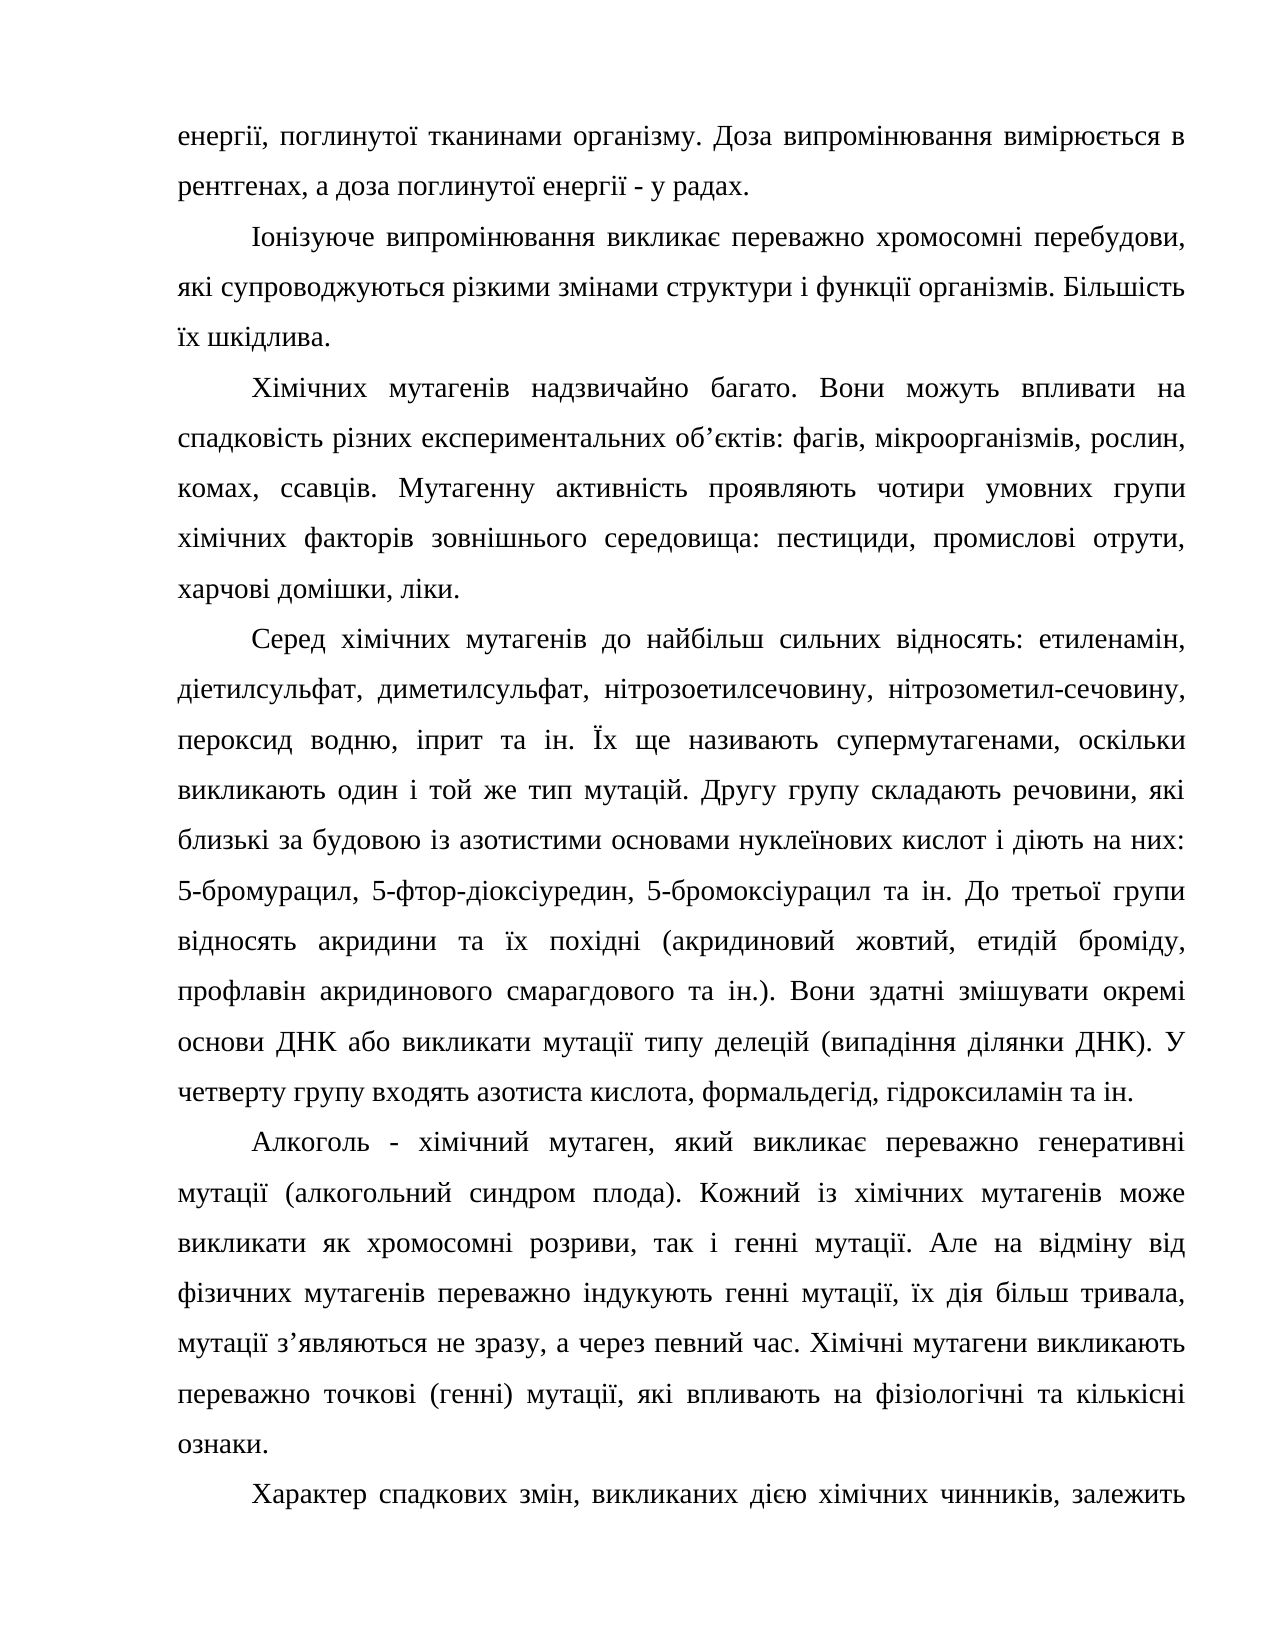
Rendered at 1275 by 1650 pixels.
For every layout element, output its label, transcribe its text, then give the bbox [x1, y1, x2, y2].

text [177, 1477, 1186, 1510]
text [177, 118, 1186, 202]
text Алкоголь - хімічний мутаген, який викликає переважно генеративні мутації (алкогольний синдром плода). Кожний із хімічних мутагенів може викликати як хромосомні розриви, так і генні мутації. Але на відміну від фізичних мутагенів переважно індукують генні мутації, їх дія більш тривала, мутації з’являються не зразу, а через певний час. Хімічні мутагени викликають переважно точкові (генні) мутації, які впливають на фізіологічні та кількісні ознаки. [177, 1124, 1186, 1460]
text Хімічних мутагенів надзвичайно багато. Вони можуть впливати на спадковість різних експериментальних об’єктів: фагів, мікроорганізмів, рослин, комах, ссавців. Мутагенну активність проявляють чотири умовних групи хімічних факторів зовнішнього середовища: пестициди, промислові отрути, харчові домішки, ліки. [177, 370, 1186, 604]
text Іонізуюче випромінювання викликає переважно хромосомні перебудови, які супроводжуються різкими змінами структури і функції організмів. Більшість їх шкідлива. [177, 219, 1186, 353]
text Серед хімічних мутагенів до найбільш сильних відносять: етиленамін, діетилсульфат, диметилсульфат, нітрозоетилсечовину, нітрозометил-сечовину, пероксид водню, іприт та ін. Їх ще називають супермутагенами, оскільки викликають один і той же тип мутацій. Другу групу складають речовини, які близькі за будовою із азотистими основами нуклеїнових кислот і діють на них: 5-бромурацил, 5-фтор-діоксіуредин, 5-бромоксіурацил та ін. До третьої групи відносять акридини та їх похідні (акридиновий жовтий, етидій броміду, профлавін акридинового смарагдового та ін.). Вони здатні змішувати окремі основи ДНК або викликати мутації типу делецій (випадіння ділянки ДНК). У четверту групу входять азотиста кислота, формальдегід, гідроксиламін та ін. [177, 621, 1186, 1108]
